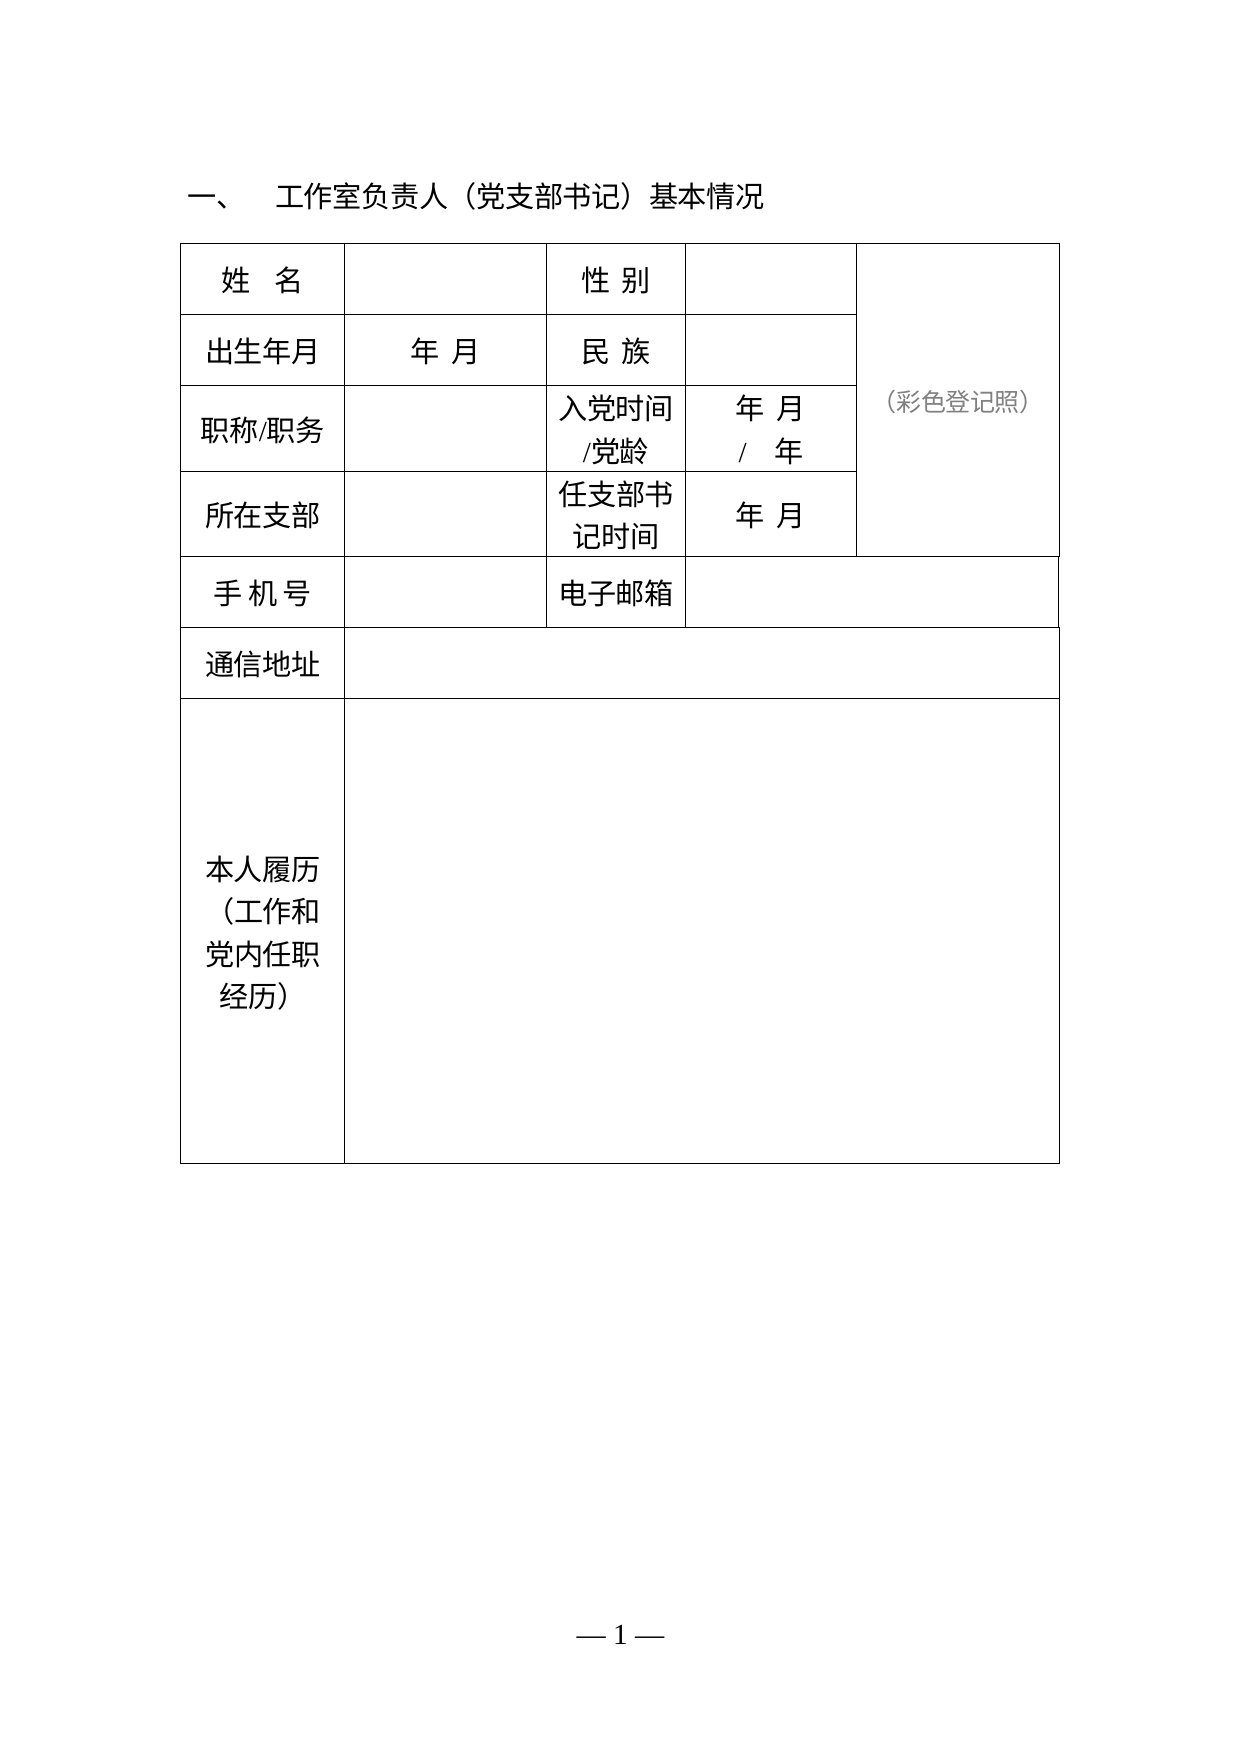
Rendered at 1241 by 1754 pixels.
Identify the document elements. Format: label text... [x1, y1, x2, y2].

table_cell [345, 699, 1059, 1163]
table_header [345, 244, 546, 314]
table_cell [345, 472, 546, 556]
table_header 性 别 [547, 244, 685, 314]
table_cell [345, 557, 546, 627]
list 工作室负责人（党支部书记）基本情况 [187, 162, 1053, 227]
table_cell 出生年月 [181, 315, 344, 385]
table_cell 电子邮箱 [547, 557, 685, 627]
table_cell 通信地址 [181, 628, 344, 698]
table_header [686, 244, 856, 314]
table_cell 民 族 [547, 315, 685, 385]
table_cell [345, 386, 546, 471]
table_cell 入党时间/党龄 [547, 386, 685, 471]
table_cell 年 月 [345, 315, 546, 385]
table_cell [686, 557, 1058, 627]
table_header （彩色登记照） [857, 244, 1059, 556]
table_header 姓 名 [181, 244, 344, 314]
table_cell 年 月 [686, 472, 856, 556]
table_cell 年 月 / 年 [686, 386, 856, 471]
table_cell 所在支部 [181, 472, 344, 556]
table_cell 任支部书记时间 [547, 472, 685, 556]
table_cell 手 机 号 [181, 557, 344, 627]
table_cell [686, 315, 856, 385]
table_cell 职称/职务 [181, 386, 344, 471]
table_cell 本人履历 （工作和党内任职经历） [181, 699, 344, 1163]
table_cell [345, 628, 1059, 698]
